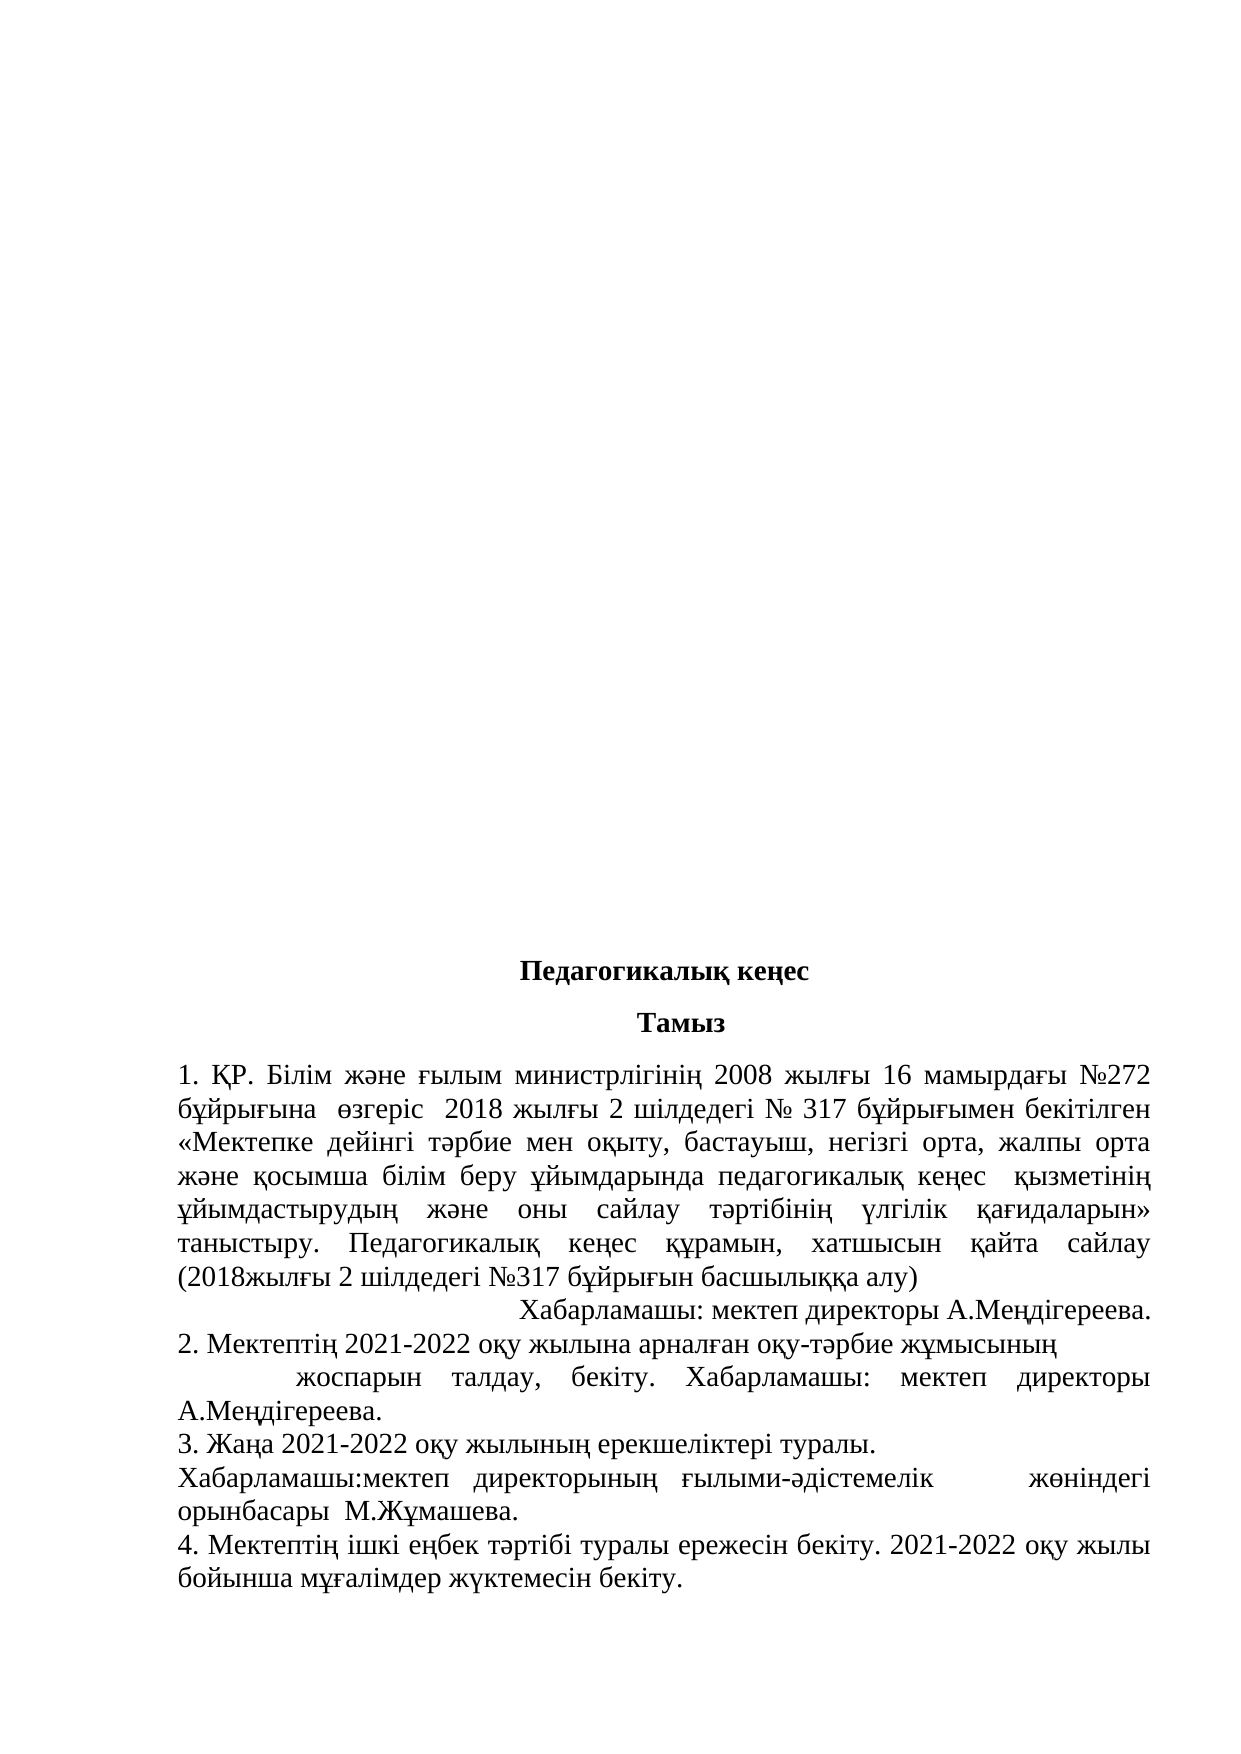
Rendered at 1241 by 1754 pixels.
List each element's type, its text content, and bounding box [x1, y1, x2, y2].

text Педагогикалық кеңес [177, 953, 1152, 987]
text Хабарламашы: мектеп директоры А.Меңдігереева. [215, 1292, 1152, 1326]
text 3. Жаңа 2021-2022 оқу жылының ерекшеліктері туралы. [177, 1426, 1152, 1460]
text 2. Мектептің 2021-2022 оқу жылына арналған оқу-тәрбие жұмысының [177, 1326, 1152, 1359]
text жоспарын талдау, бекіту. Хабарламашы: мектеп директоры А.Меңдігереева. [177, 1359, 1152, 1426]
text 4. Мектептің ішкі еңбек тәртібі туралы ережесін бекіту. 2021-2022 оқу жылы бойынша мұғалімдер жүктемесін бекіту. [177, 1527, 1152, 1594]
text Хабарламашы:мектеп директорының ғылыми-әдістемелік жөніндегі орынбасары М.Жұмашева. [177, 1460, 1152, 1527]
text Тамыз [177, 1005, 1152, 1039]
text 1. ҚР. Білім және ғылым министрлігінің 2008 жылғы 16 мамырдағы №272 бұйрығына өзгеріс 2018 жылғы 2 шілдедегі № 317 бұйрығымен бекітілген «Мектепке дейінгі тәрбие мен оқыту, бастауыш, негізгі орта, жалпы орта және қосымша білім беру ұйымдарында педагогикалық кеңес қызметінің ұйымдастырудың және оны сайлау тәртібінің үлгілік қағидаларын» таныстыру. Педагогикалық кеңес құрамын, хатшысын қайта сайлау (2018жылғы 2 шілдедегі №317 бұйрығын басшылыққа алу) [177, 1057, 1152, 1292]
